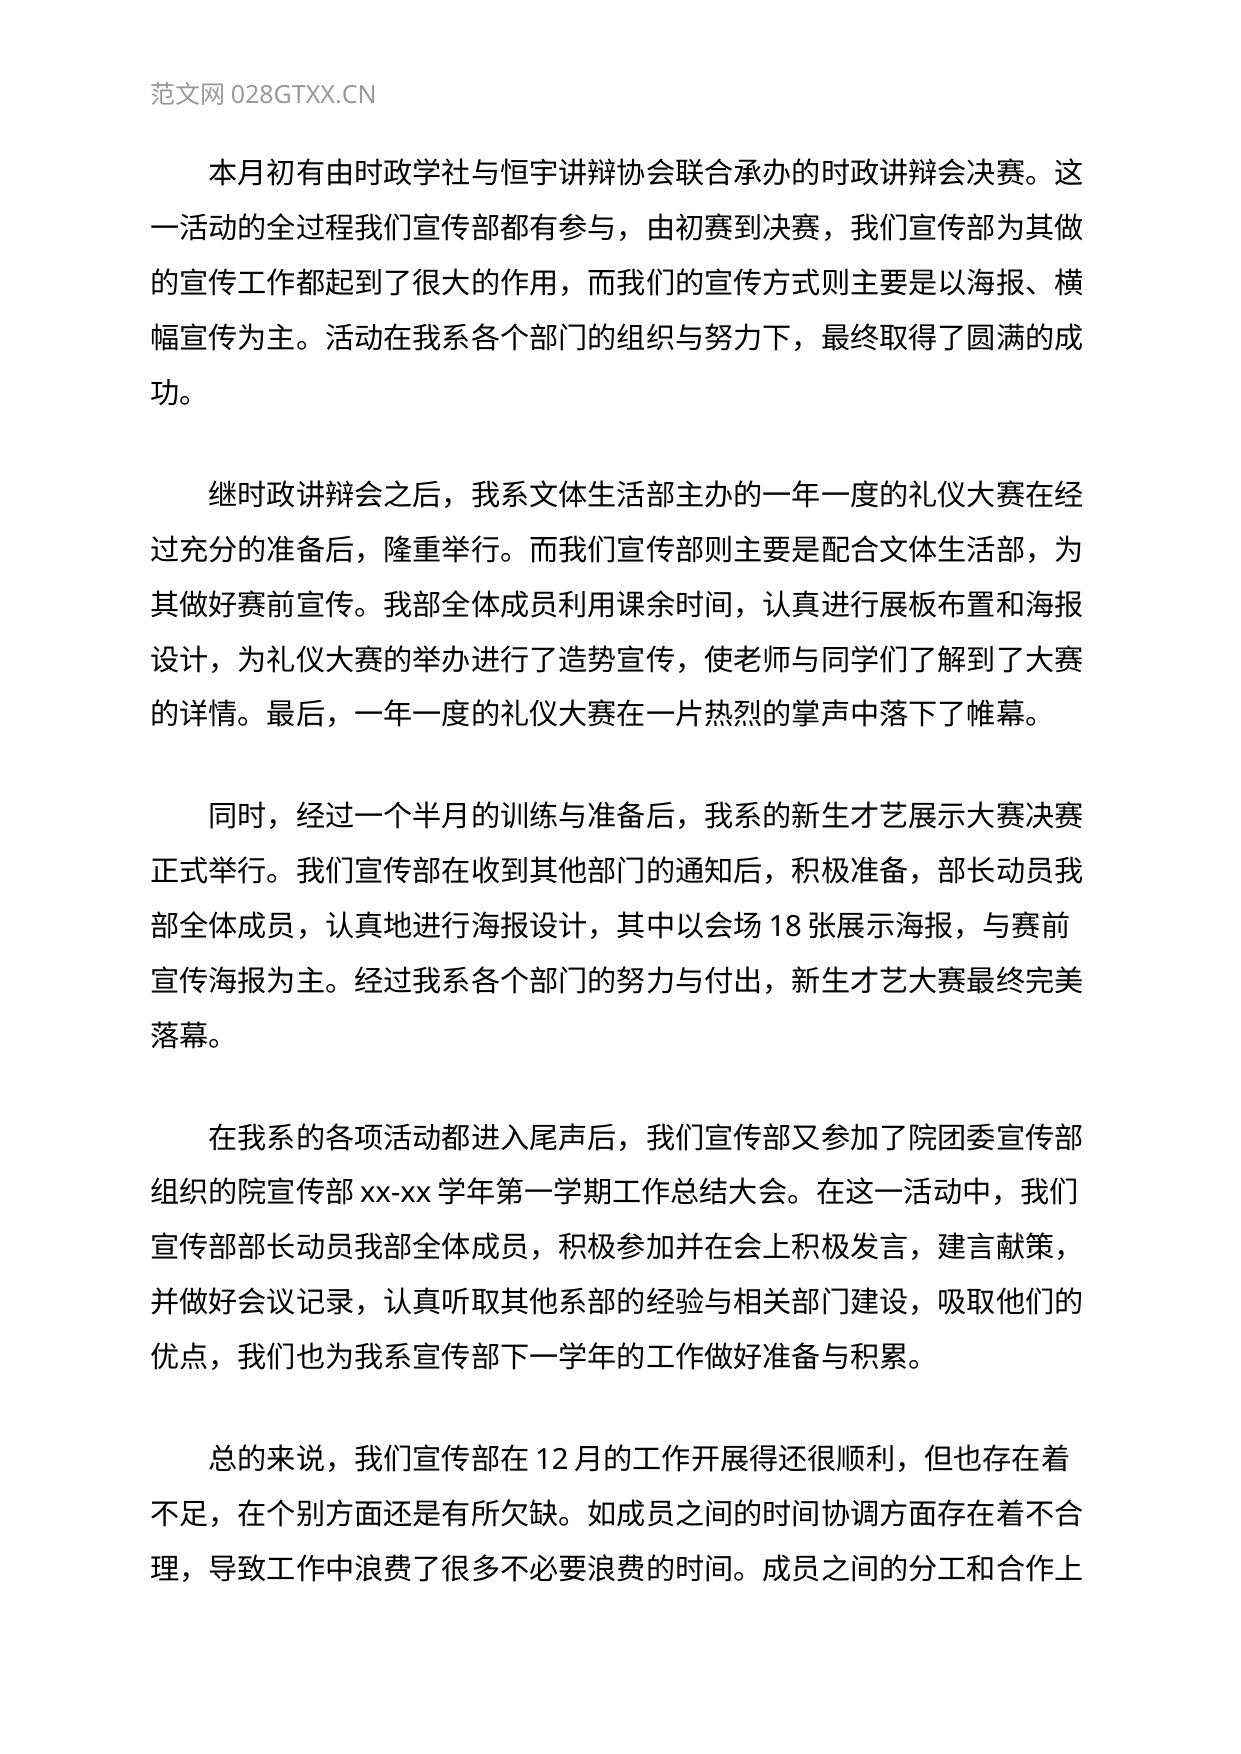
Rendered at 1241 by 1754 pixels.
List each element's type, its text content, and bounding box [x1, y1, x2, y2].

text 同时，经过一个半月的训练与准备后，我系的新生才艺展示大赛决赛正式举行。我们宣传部在收到其他部门的通知后，积极准备，部长动员我部全体成员，认真地进行海报设计，其中以会场18张展示海报，与赛前宣传海报为主。经过我系各个部门的努力与付出，新生才艺大赛最终完美落幕。 [150, 793, 1090, 1055]
text 在我系的各项活动都进入尾声后，我们宣传部又参加了院团委宣传部组织的院宣传部xx-xx学年第一学期工作总结大会。在这一活动中，我们宣传部部长动员我部全体成员，积极参加并在会上积极发言，建言献策，并做好会议记录，认真听取其他系部的经验与相关部门建设，吸取他们的优点，我们也为我系宣传部下一学年的工作做好准备与积累。 [150, 1114, 1090, 1376]
text 本月初有由时政学社与恒宇讲辩协会联合承办的时政讲辩会决赛。这一活动的全过程我们宣传部都有参与，由初赛到决赛，我们宣传部为其做的宣传工作都起到了很大的作用，而我们的宣传方式则主要是以海报、横幅宣传为主。活动在我系各个部门的组织与努力下，最终取得了圆满的成功。 [150, 150, 1090, 412]
text 继时政讲辩会之后，我系文体生活部主办的一年一度的礼仪大赛在经过充分的准备后，隆重举行。而我们宣传部则主要是配合文体生活部，为其做好赛前宣传。我部全体成员利用课余时间，认真进行展板布置和海报设计，为礼仪大赛的举办进行了造势宣传，使老师与同学们了解到了大赛的详情。最后，一年一度的礼仪大赛在一片热烈的掌声中落下了帷幕。 [150, 471, 1090, 733]
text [150, 1436, 1090, 1588]
